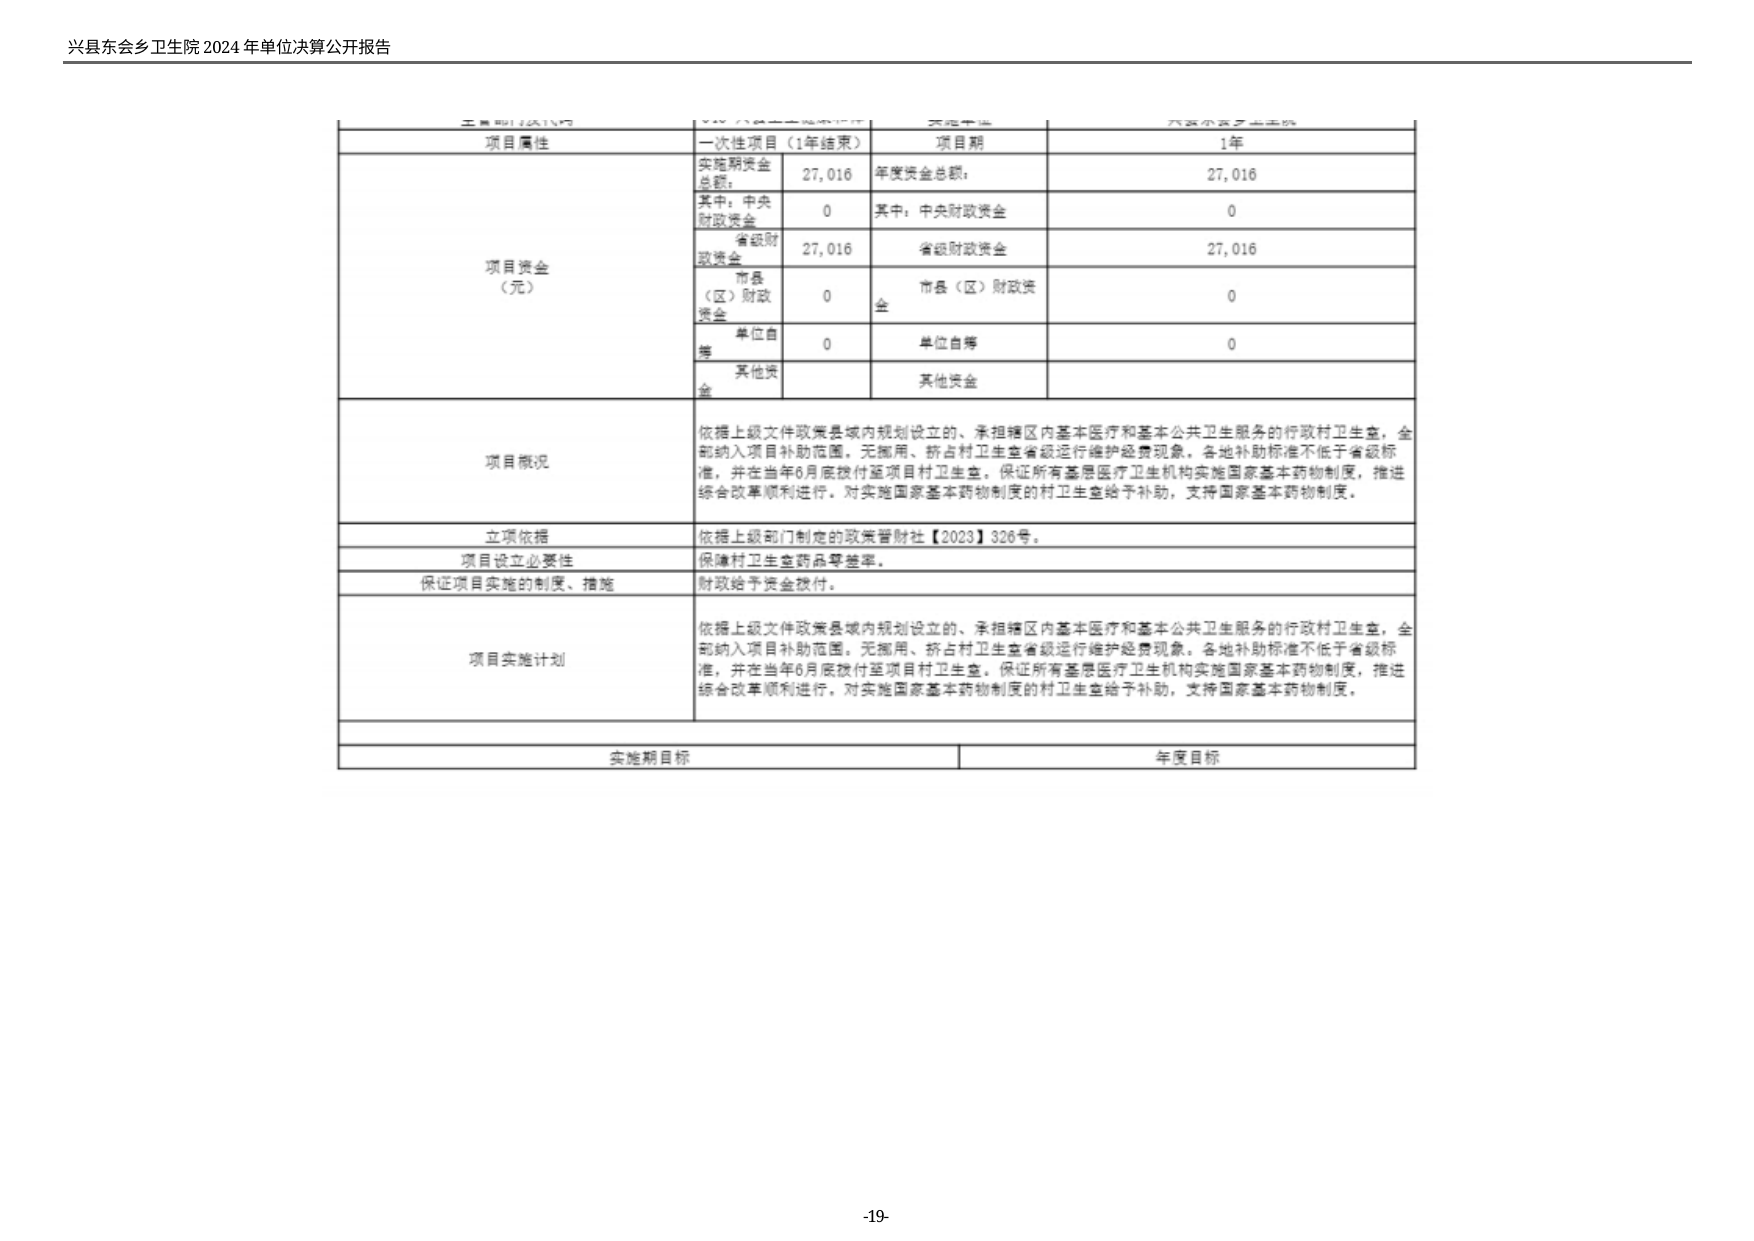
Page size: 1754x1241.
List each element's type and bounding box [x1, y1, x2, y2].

picture [321, 120, 1433, 801]
